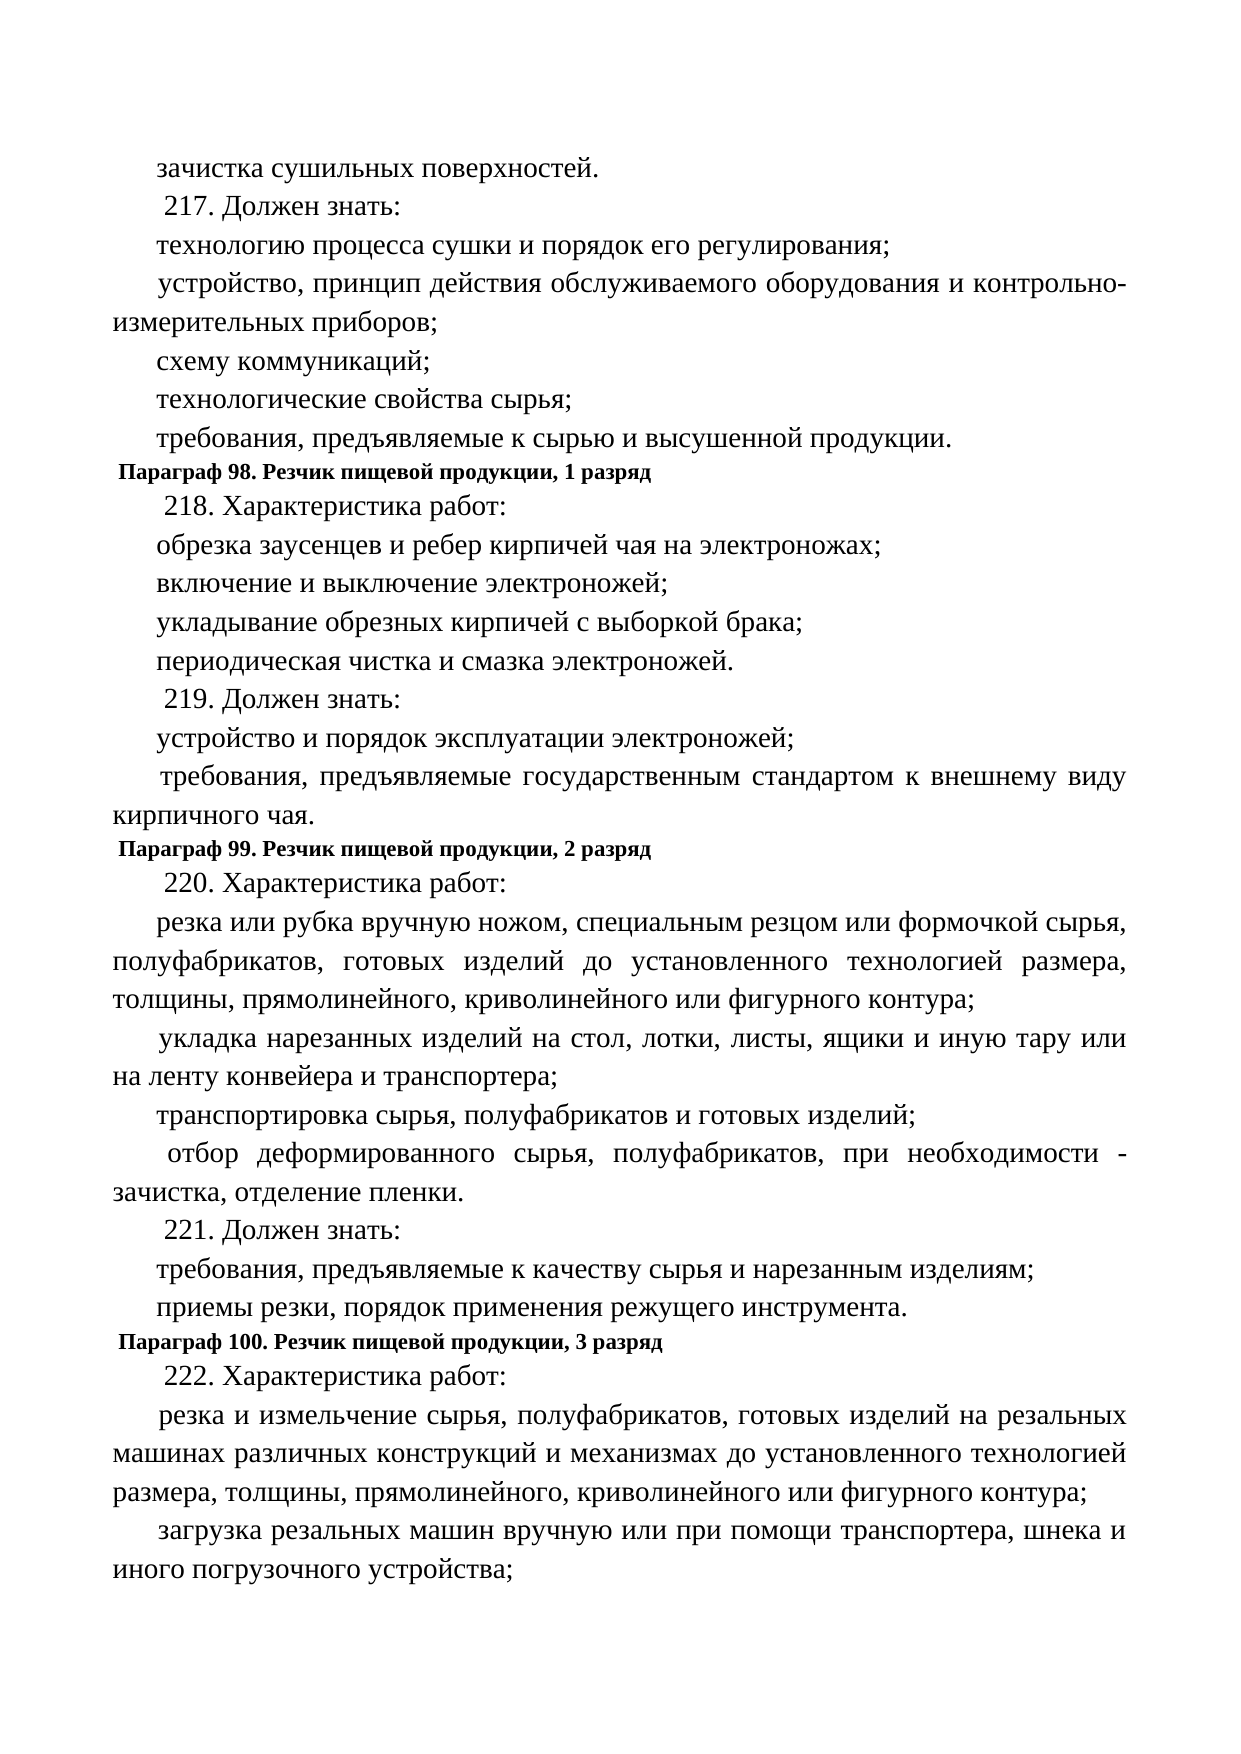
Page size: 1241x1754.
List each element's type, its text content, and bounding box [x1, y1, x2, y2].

text требования, предъявляемые государственным стандартом к внешнему виду кирпичного чая. [112, 758, 1128, 830]
text включение и выключение электроножей; [112, 566, 1128, 599]
text отбор деформированного сырья, полуфабрикатов, при необходимости - зачистка, отделение пленки. [112, 1135, 1128, 1207]
text транспортировка сырья, полуфабрикатов и готовых изделий; [112, 1097, 1128, 1130]
text устройство, принцип действия обслуживаемого оборудования и контрольно-измерительных приборов; [112, 266, 1128, 338]
text Параграф 99. Резчик пищевой продукции, 2 разряд [112, 835, 1128, 862]
text схему коммуникаций; [112, 343, 1128, 376]
text зачистка сушильных поверхностей. [112, 150, 1128, 183]
text Параграф 100. Резчик пищевой продукции, 3 разряд [112, 1328, 1128, 1354]
text 219. Должен знать: [112, 681, 1128, 715]
text требования, предъявляемые к сырью и высушенной продукции. [112, 420, 1128, 453]
text 217. Должен знать: [112, 188, 1128, 222]
text укладка нарезанных изделий на стол, лотки, листы, ящики и иную тару или на ленту конвейера и транспортера; [112, 1020, 1128, 1092]
text требования, предъявляемые к качеству сырья и нарезанным изделиям; [112, 1251, 1128, 1284]
text 220. Характеристика работ: [112, 866, 1128, 899]
text резка или рубка вручную ножом, специальным резцом или формочкой сырья, полуфабрикатов, готовых изделий до установленного технологией размера, толщины, прямолинейного, криволинейного или фигурного контура; [112, 904, 1128, 1015]
text приемы резки, порядок применения режущего инструмента. [112, 1289, 1128, 1323]
text 222. Характеристика работ: [112, 1358, 1128, 1392]
text укладывание обрезных кирпичей с выборкой брака; [112, 604, 1128, 638]
text 221. Должен знать: [112, 1212, 1128, 1246]
text обрезка заусенцев и ребер кирпичей чая на электроножах; [112, 527, 1128, 561]
text технологические свойства сырья; [112, 381, 1128, 415]
text 218. Характеристика работ: [112, 488, 1128, 522]
text периодическая чистка и смазка электроножей. [112, 643, 1128, 676]
text резка и измельчение сырья, полуфабрикатов, готовых изделий на резальных машинах различных конструкций и механизмах до установленного технологией размера, толщины, прямолинейного, криволинейного или фигурного контура; [112, 1397, 1128, 1507]
text Параграф 98. Резчик пищевой продукции, 1 разряд [112, 458, 1128, 485]
text загрузка резальных машин вручную или при помощи транспортера, шнека и иного погрузочного устройства; [112, 1512, 1128, 1584]
text технологию процесса сушки и порядок его регулирования; [112, 227, 1128, 261]
text устройство и порядок эксплуатации электроножей; [112, 720, 1128, 753]
